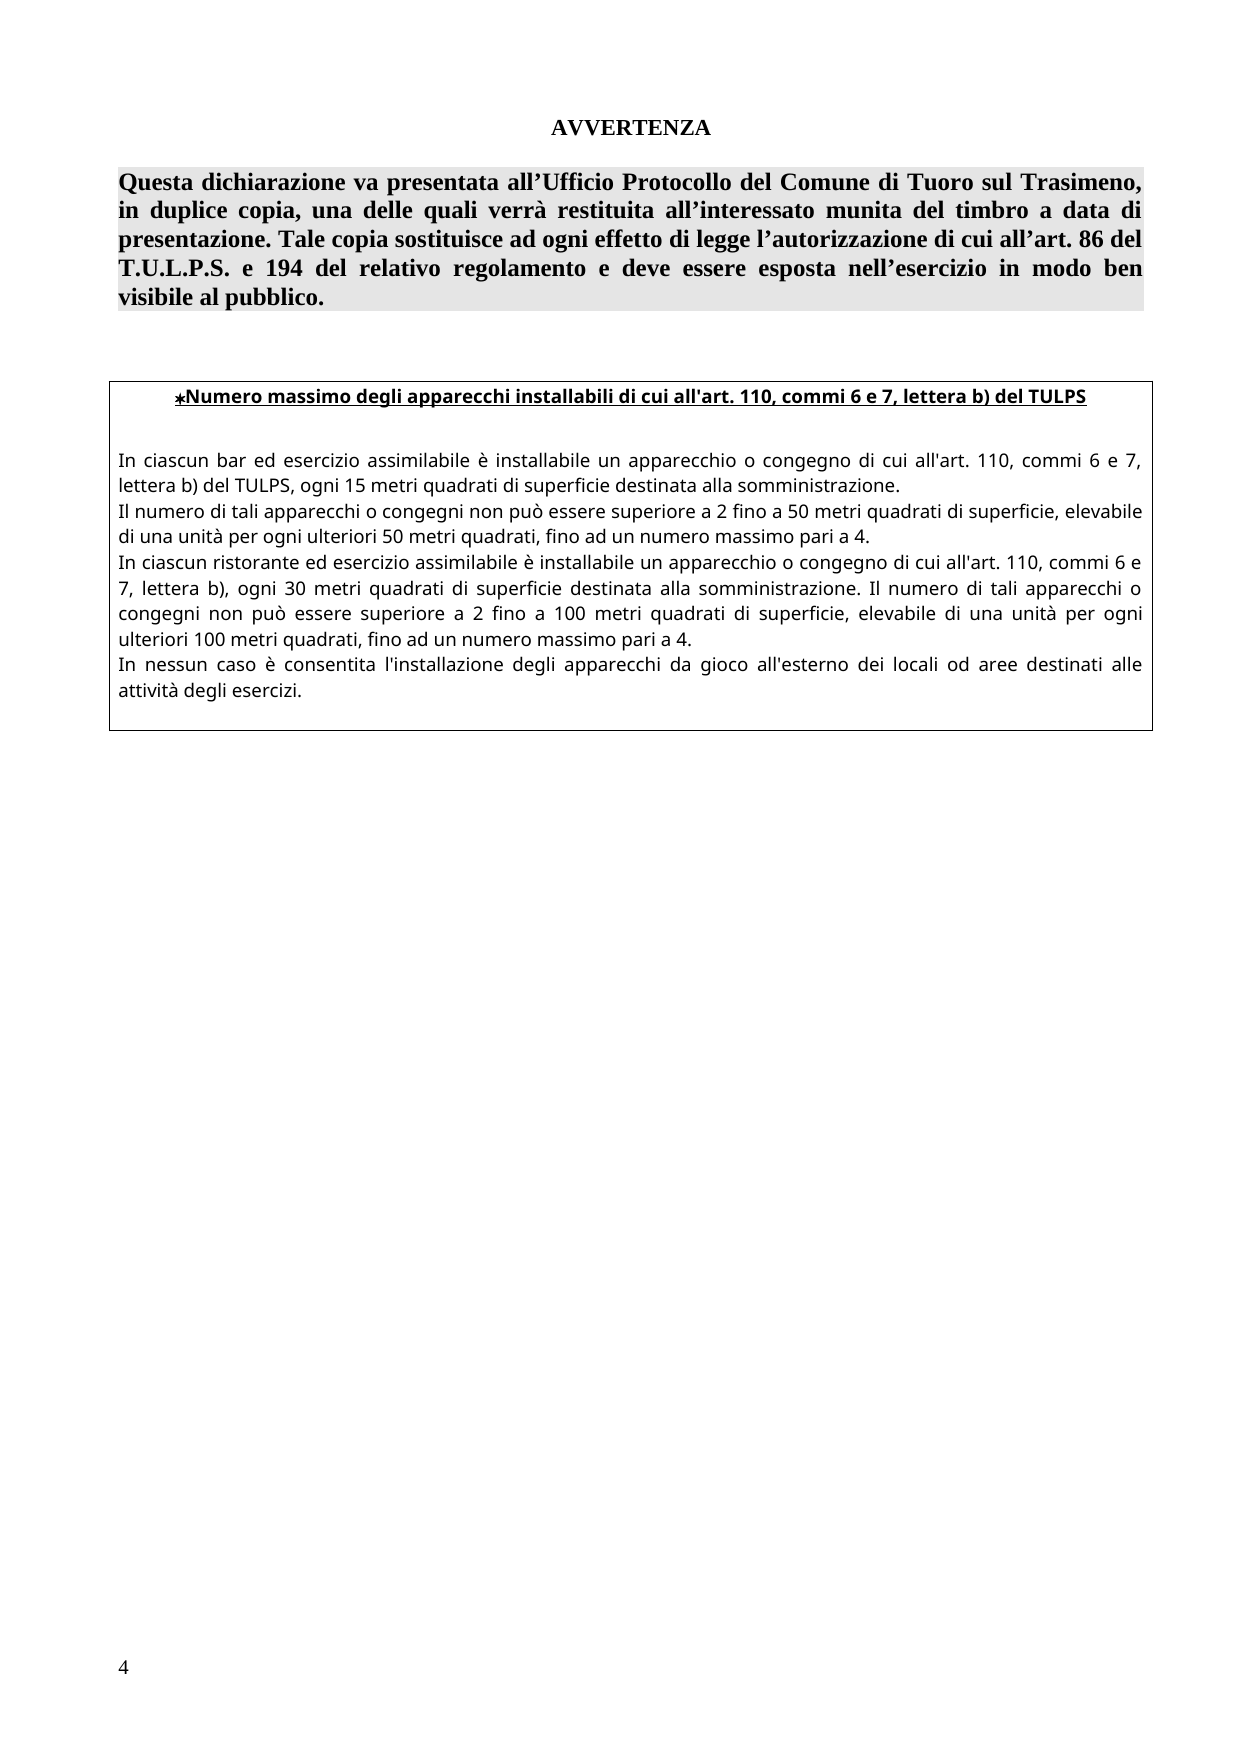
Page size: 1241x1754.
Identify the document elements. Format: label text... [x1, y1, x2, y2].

text Questa dichiarazione va presentata all’Ufficio Protocollo del Comune di Tuoro sul Trasimeno, in duplice copia, una delle quali verrà restituita all’interessato munita del timbro a data di presentazione. Tale copia sostituisce ad ogni effetto di legge l’autorizzazione di cui all’art. 86 del T.U.L.P.S. e 194 del relativo regolamento e deve essere esposta nell’esercizio in modo ben visibile al pubblico. [118, 167, 1144, 311]
text AVVERTENZA [118, 114, 1144, 141]
text Numero massimo degli apparecchi installabili di cui all'art. 110, commi 6 e 7, lettera b) del TULPS [110, 382, 1152, 409]
text In ciascun bar ed esercizio assimilabile è installabile un apparecchio o congegno di cui all'art. 110, commi 6 e 7, lettera b) del TULPS, ogni 15 metri quadrati di superficie destinata alla somministrazione. [118, 447, 1144, 498]
text Il numero di tali apparecchi o congegni non può essere superiore a 2 fino a 50 metri quadrati di superficie, elevabile di una unità per ogni ulteriori 50 metri quadrati, fino ad un numero massimo pari a 4. [118, 498, 1144, 549]
text In ciascun ristorante ed esercizio assimilabile è installabile un apparecchio o congegno di cui all'art. 110, commi 6 e 7, lettera b), ogni 30 metri quadrati di superficie destinata alla somministrazione. Il numero di tali apparecchi o congegni non può essere superiore a 2 fino a 100 metri quadrati di superficie, elevabile di una unità per ogni ulteriori 100 metri quadrati, fino ad un numero massimo pari a 4. [118, 549, 1144, 651]
text In nessun caso è consentita l'installazione degli apparecchi da gioco all'esterno dei locali od aree destinati alle attività degli esercizi. [118, 651, 1144, 702]
